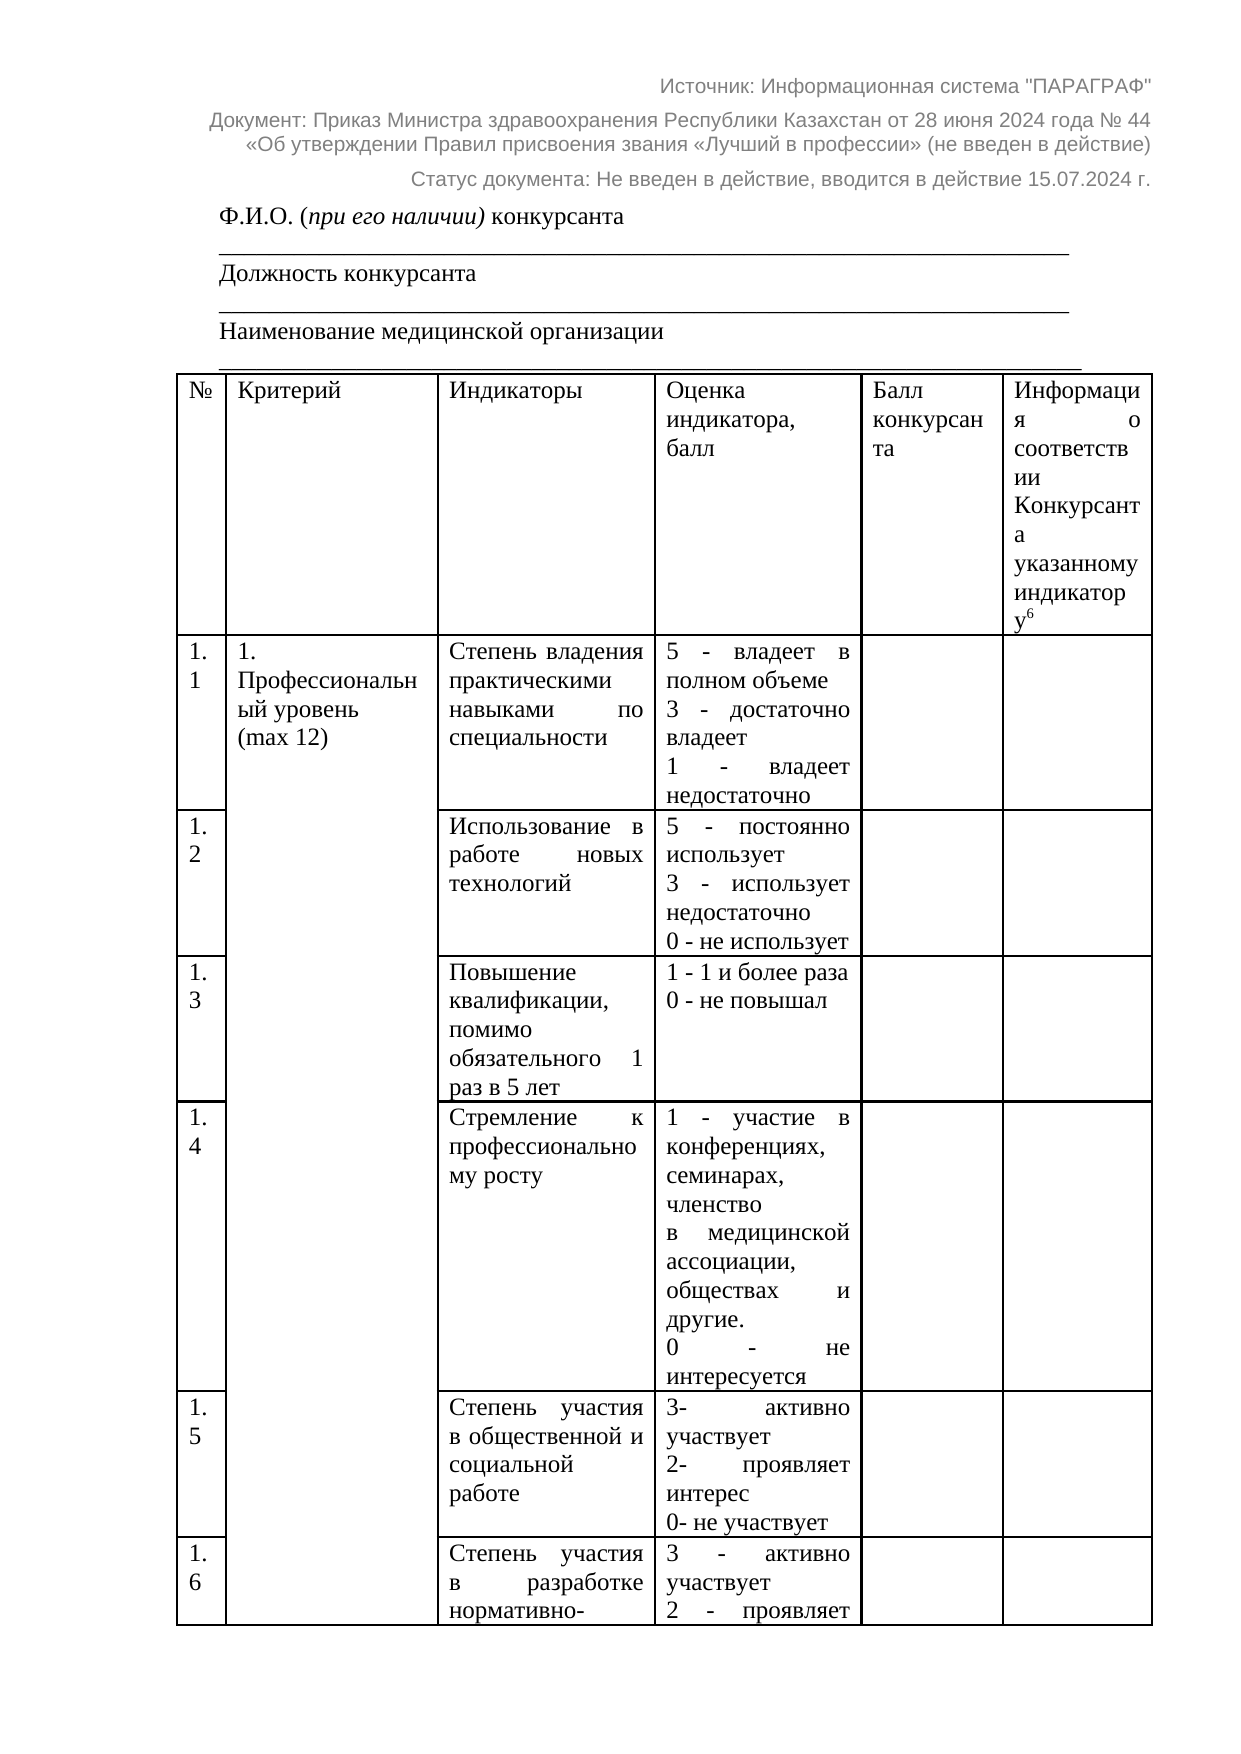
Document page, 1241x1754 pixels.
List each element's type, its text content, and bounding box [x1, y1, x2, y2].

table_cell [863, 636, 1002, 809]
table_cell [1004, 1538, 1151, 1624]
text Ф.И.О. (при его наличии) конкурсанта [177, 201, 1152, 229]
table_cell 1.2 [178, 811, 225, 954]
table_cell [863, 957, 1002, 1100]
text Наименование медицинской организации [177, 316, 1152, 344]
table_cell 5 - постоянно использует 3 - использует недостаточно 0 - не использует [656, 811, 860, 954]
table_cell 1.1 [178, 636, 225, 809]
table_header Оценка индикатора, балл [656, 375, 860, 634]
table_cell [1004, 636, 1151, 809]
table_cell 3- активно участвует 2- проявляет интерес 0- не участвует [656, 1392, 860, 1536]
table_header № [178, 375, 225, 634]
table_cell [1004, 1392, 1151, 1536]
table_cell [863, 1392, 1002, 1536]
table_cell 1.5 [178, 1392, 225, 1536]
table_cell [1004, 957, 1151, 1100]
text Должность конкурсанта [177, 258, 1152, 287]
table_cell Стремление к профессиональному росту [439, 1103, 654, 1390]
table_cell 1.3 [178, 957, 225, 1100]
table_header Балл конкурсанта [863, 375, 1002, 634]
table_header Информация о соответствии Конкурсанта указанному индикатору6 [1004, 375, 1151, 634]
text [177, 287, 1152, 316]
table_header Индикаторы [439, 375, 654, 634]
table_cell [439, 1538, 654, 1624]
table_cell [863, 811, 1002, 954]
text _____________________________________________________________________ [177, 344, 1152, 373]
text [177, 229, 1152, 258]
table_cell Степень участия в общественной и социальной работе [439, 1392, 654, 1536]
table_cell 1. Профессиональный уровень (max 12) [227, 636, 437, 1624]
table_cell Степень владения практическими навыками по специальности [439, 636, 654, 809]
table_cell 5 - владеет в полном объеме 3 - достаточно владеет 1 - владеет недостаточно [656, 636, 860, 809]
table_cell Повышение квалификации, помимо обязательного 1 раз в 5 лет [439, 957, 654, 1100]
table_cell 1.6 [178, 1538, 225, 1624]
table_cell 1 - участие в конференциях, семинарах, членство в медицинской ассоциации, обществах и другие. 0 - не интересуется [656, 1103, 860, 1390]
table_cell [656, 1538, 860, 1624]
table_cell 1.4 [178, 1103, 225, 1390]
table_cell [863, 1538, 1002, 1624]
table_cell 1 - 1 и более раза 0 - не повышал [656, 957, 860, 1100]
table_cell [1004, 1103, 1151, 1390]
table_cell [1004, 811, 1151, 954]
table_cell Использование в работе новых технологий [439, 811, 654, 954]
table_cell [863, 1103, 1002, 1390]
table_header Критерий [227, 375, 437, 634]
